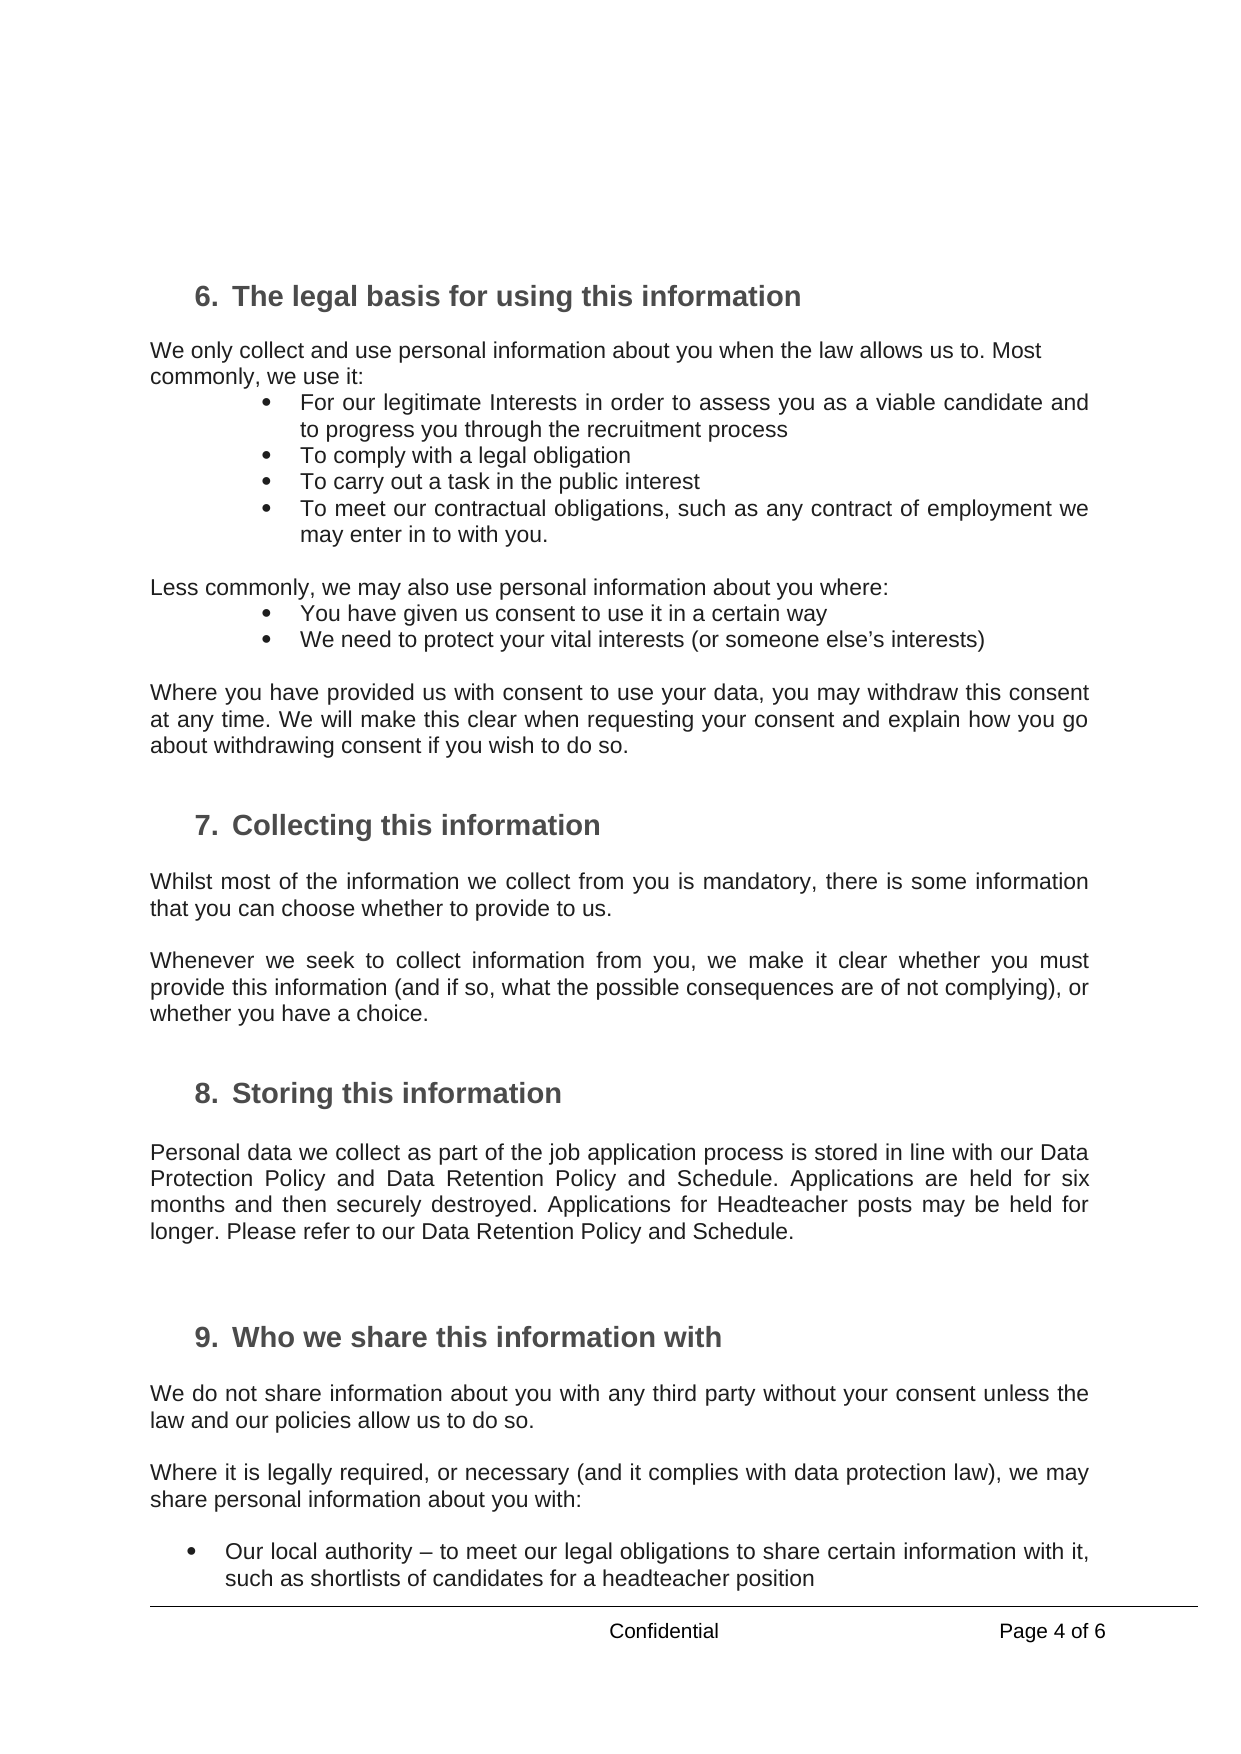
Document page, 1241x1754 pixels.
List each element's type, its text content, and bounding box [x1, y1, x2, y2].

list We need to protect your vital interests (or someone else’s interests) [262, 626, 1090, 653]
text Personal data we collect as part of the job application process is stored in line with our Data Protection Policy and Data Retention Policy and Schedule. Applications are held for six months and then securely destroyed. Applications for Headteacher posts may be held for longer. Please refer to our Data Retention Policy and Schedule. [150, 1138, 1090, 1244]
text Less commonly, we may also use personal information about you where: [150, 574, 1090, 600]
subtitle The legal basis for using this information [194, 279, 1090, 313]
text Whilst most of the information we collect from you is mandatory, there is some information that you can choose whether to provide to us. [150, 868, 1090, 921]
list To meet our contractual obligations, such as any contract of employment we may enter in to with you. [262, 495, 1090, 547]
text commonly, we use it: [150, 363, 1090, 389]
list Our local authority – to meet our legal obligations to share certain information with it, such as shortlists of candidates for a headteacher position [187, 1538, 1090, 1591]
text We only collect and use personal information about you when the law allows us to. Most [150, 337, 1090, 363]
list To carry out a task in the public interest [262, 468, 1090, 495]
list For our legitimate Interests in order to assess you as a viable candidate and to progress you through the recruitment process [262, 389, 1090, 442]
subtitle Storing this information [194, 1076, 1090, 1110]
text We do not share information about you with any third party without your consent unless the law and our policies allow us to do so. [150, 1380, 1090, 1433]
list You have given us consent to use it in a certain way [262, 600, 1090, 626]
subtitle Who we share this information with [194, 1320, 1090, 1354]
subtitle Collecting this information [194, 808, 1090, 842]
text Whenever we seek to collect information from you, we make it clear whether you must provide this information (and if so, what the possible consequences are of not complying), or whether you have a choice. [150, 947, 1090, 1026]
list To comply with a legal obligation [262, 442, 1090, 468]
text Where it is legally required, or necessary (and it complies with data protection law), we may share personal information about you with: [150, 1459, 1090, 1512]
text Where you have provided us with consent to use your data, you may withdraw this consent at any time. We will make this clear when requesting your consent and explain how you go about withdrawing consent if you wish to do so. [150, 679, 1090, 758]
